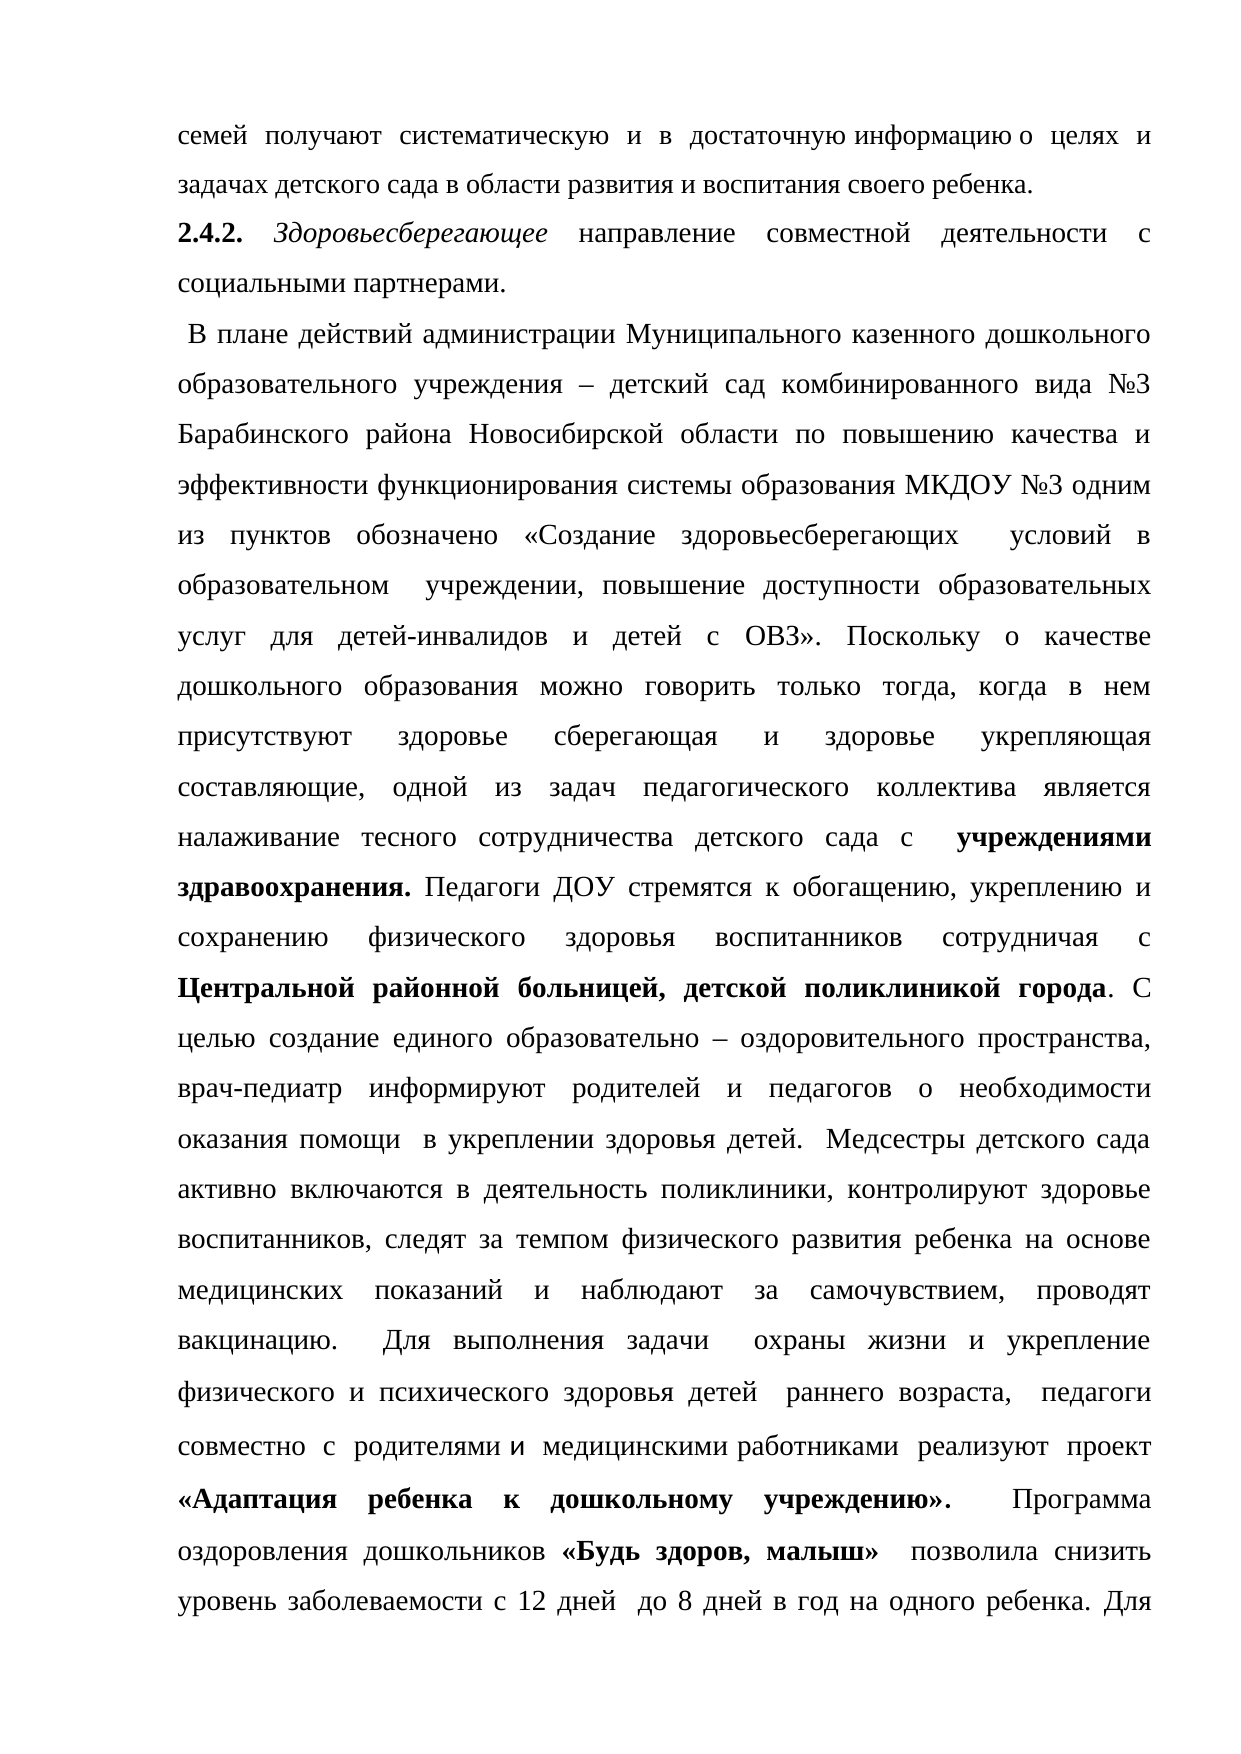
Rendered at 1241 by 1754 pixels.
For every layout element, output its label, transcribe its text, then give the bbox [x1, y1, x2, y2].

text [177, 316, 1152, 1617]
text 2.4.2. Здоровьесберегающее направление совместной деятельности с социальными партнерами. [177, 215, 1152, 299]
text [177, 118, 1152, 199]
